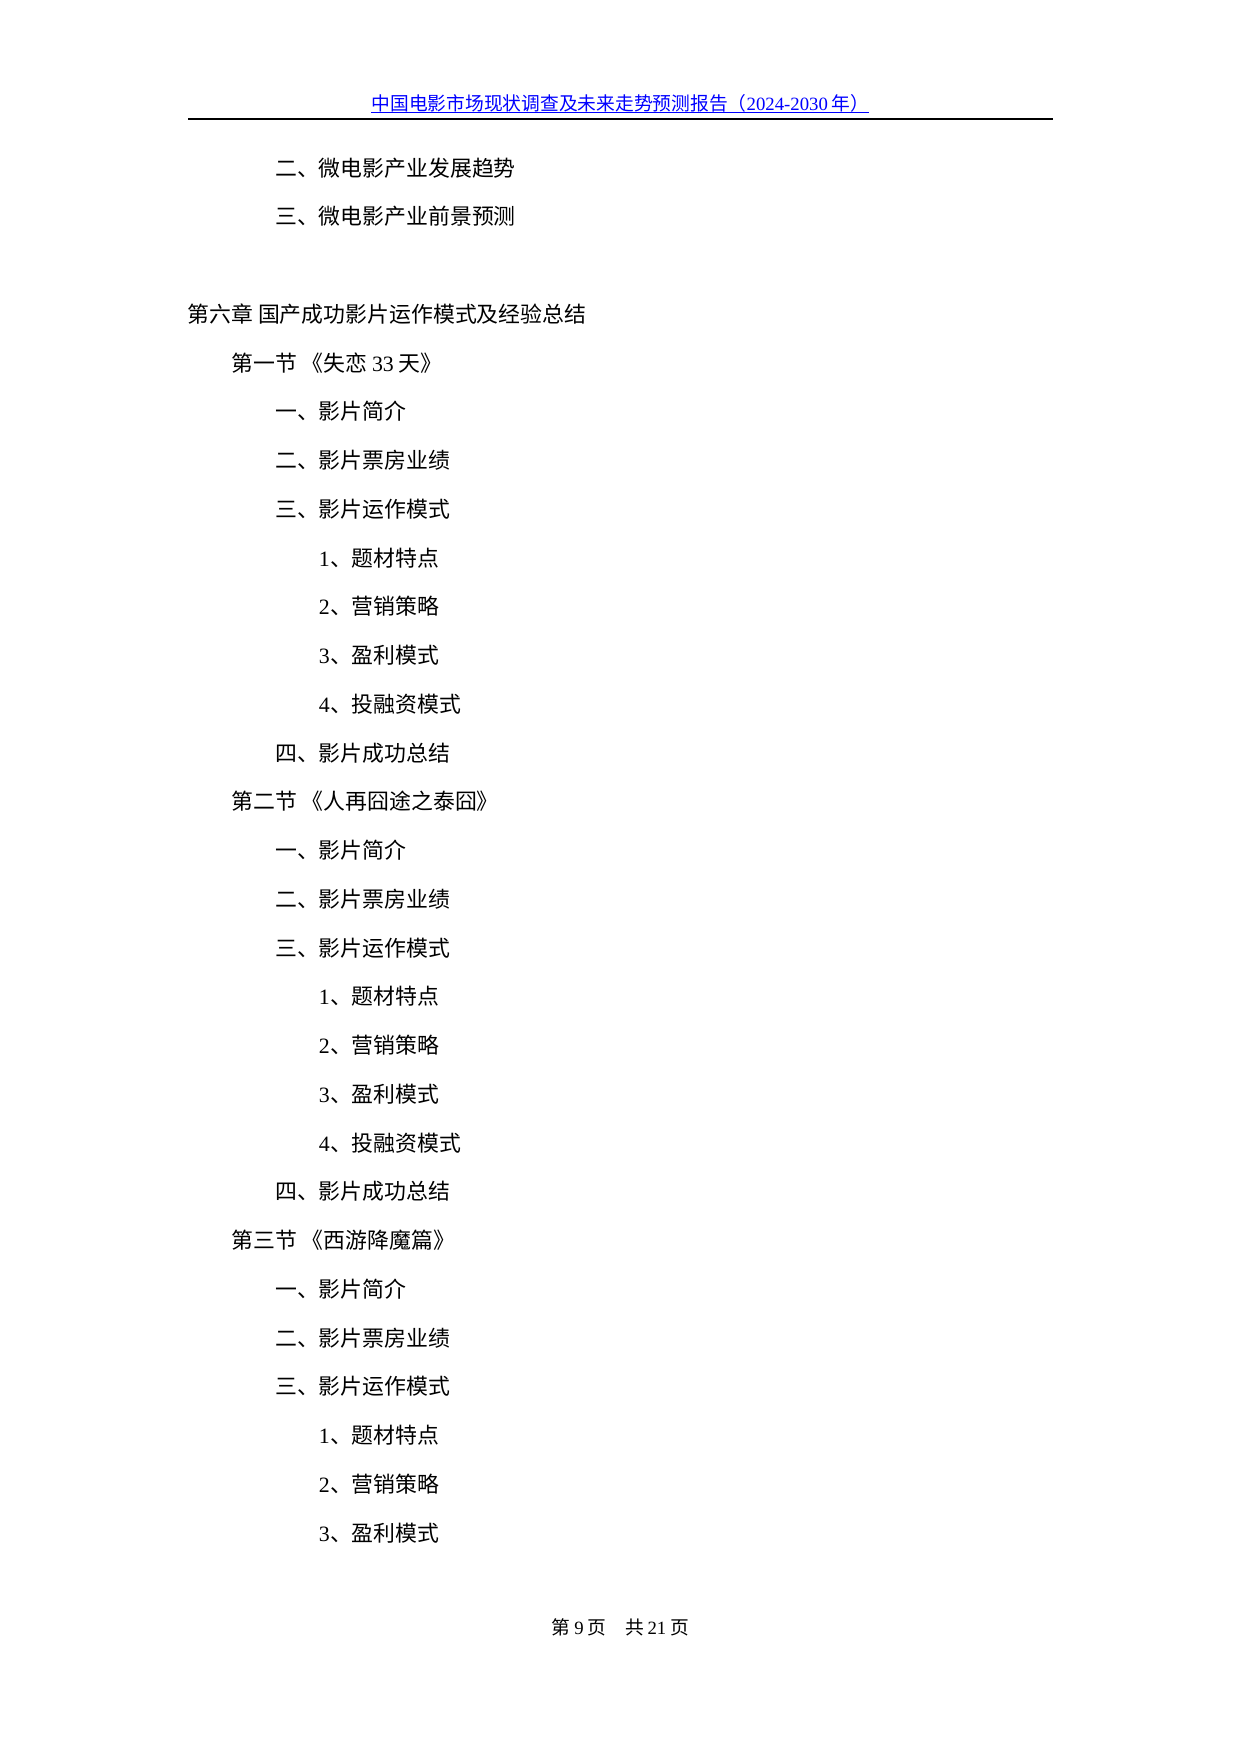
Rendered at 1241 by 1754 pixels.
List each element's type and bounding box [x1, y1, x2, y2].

text [187, 150, 1053, 1548]
